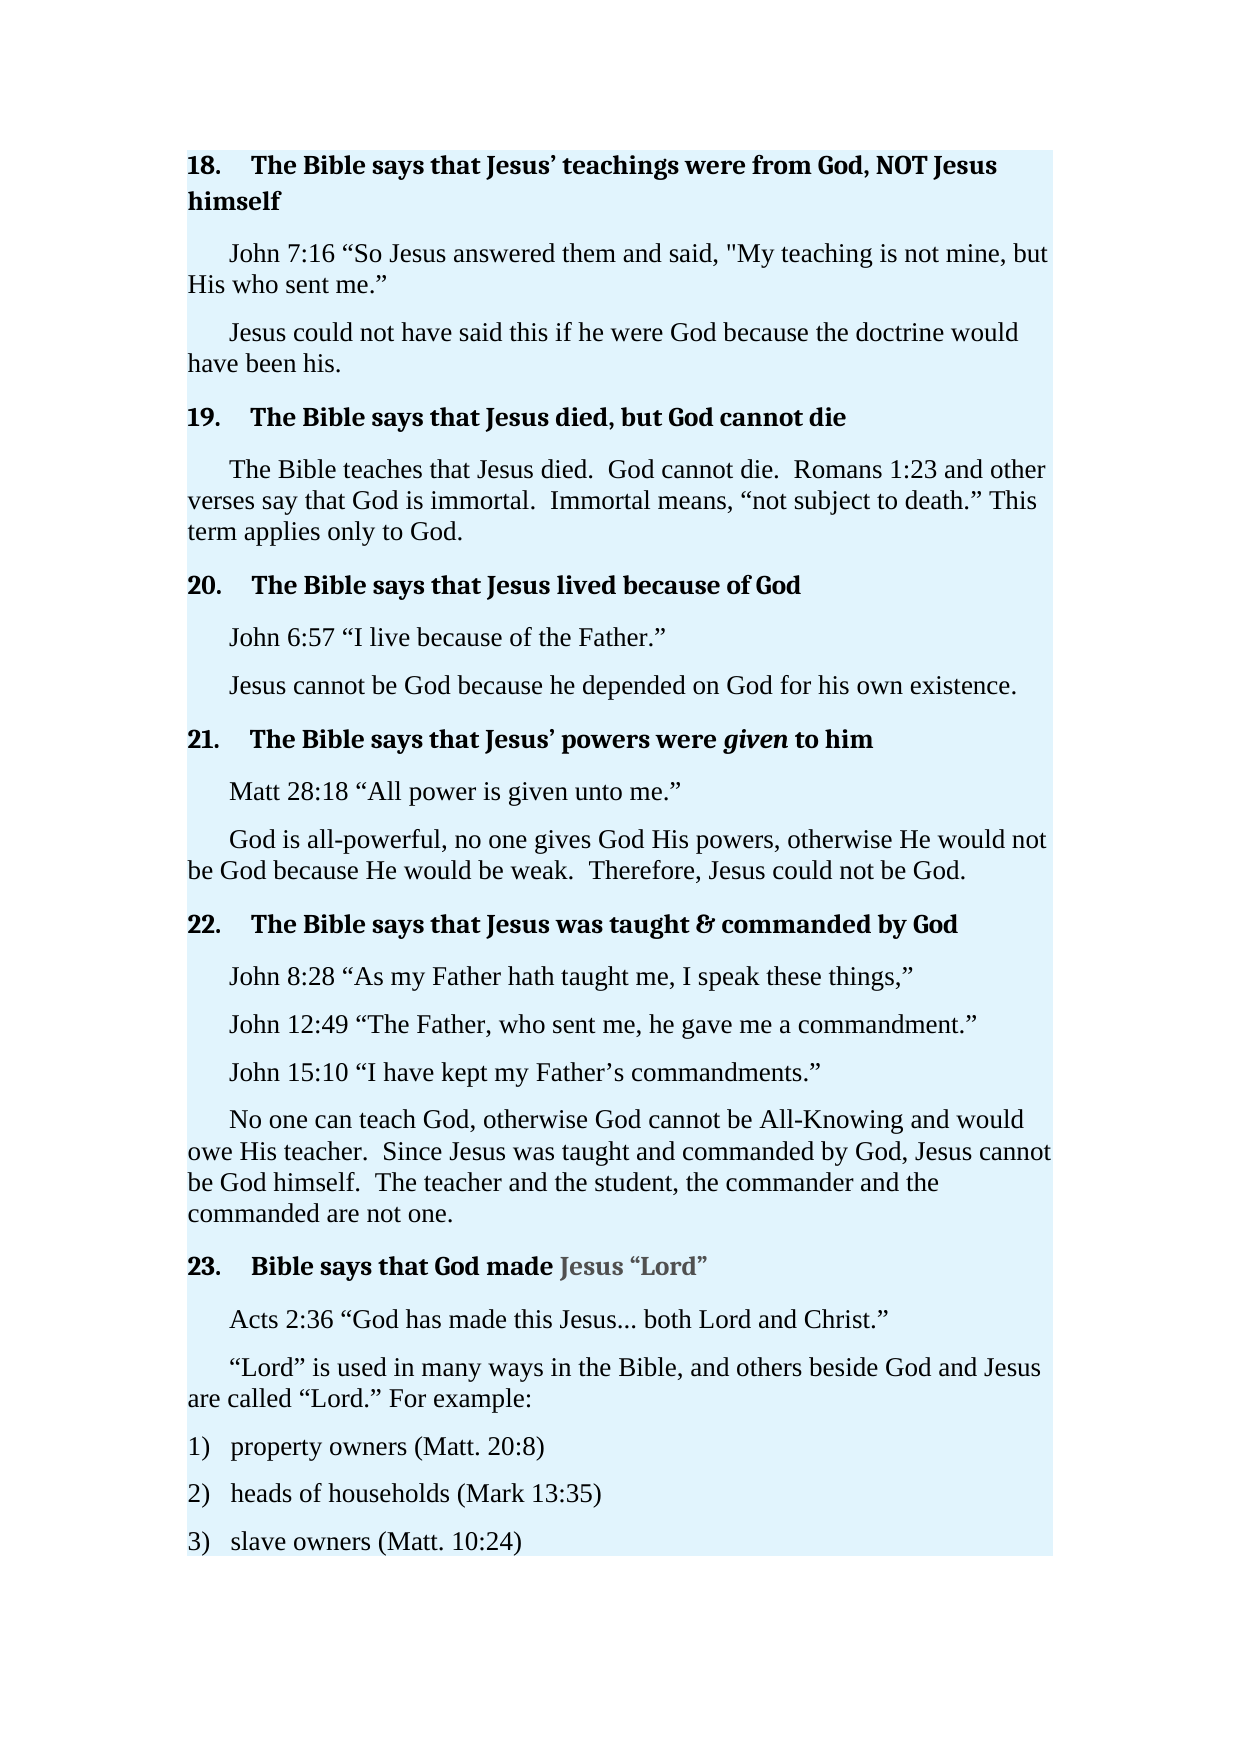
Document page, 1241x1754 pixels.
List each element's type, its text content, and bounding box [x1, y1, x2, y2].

text John 7:16 “So Jesus answered them and said, "My teaching is not mine, but His who sent me.” [187, 237, 1053, 299]
text Matt 28:18 “All power is given unto me.” [187, 775, 1053, 806]
text John 15:10 “I have kept my Father’s commandments.” [187, 1056, 1053, 1087]
text The Bible teaches that Jesus died. God cannot die. Romans 1:23 and other verses say that God is immortal. Immortal means, “not subject to death.” This term applies only to God. [187, 453, 1053, 547]
subtitle 19. The Bible says that Jesus died, but God cannot die [187, 402, 1053, 433]
text 1) property owners (Matt. 20:8) [187, 1429, 1053, 1461]
text John 6:57 “I live because of the Father.” [187, 621, 1053, 652]
text John 12:49 “The Father, who sent me, he gave me a commandment.” [187, 1008, 1053, 1039]
text “Lord” is used in many ways in the Bible, and others beside God and Jesus are called “Lord.” For example: [187, 1351, 1053, 1413]
text God is all-powerful, no one gives God His powers, otherwise He would not be God because He would be weak. Therefore, Jesus could not be God. [187, 823, 1053, 885]
subtitle 21. The Bible says that Jesus’ powers were given to him [187, 724, 1053, 755]
subtitle 20. The Bible says that Jesus lived because of God [187, 570, 1053, 601]
text Jesus could not have said this if he were God because the doctrine would have been his. [187, 316, 1053, 378]
text 3) slave owners (Matt. 10:24) [187, 1525, 1053, 1556]
text 2) heads of households (Mark 13:35) [187, 1477, 1053, 1508]
subtitle 18. The Bible says that Jesus’ teachings were from God, NOT Jesus himself [187, 150, 1053, 217]
text John 8:28 “As my Father hath taught me, I speak these things,” [187, 960, 1053, 991]
text Acts 2:36 “God has made this Jesus... both Lord and Christ.” [187, 1303, 1053, 1334]
text Jesus cannot be God because he depended on God for his own existence. [187, 669, 1053, 700]
text No one can teach God, otherwise God cannot be All-Knowing and would owe His teacher. Since Jesus was taught and commanded by God, Jesus cannot be God himself. The teacher and the student, the commander and the commanded are not one. [187, 1103, 1053, 1228]
subtitle 22. The Bible says that Jesus was taught & commanded by God [187, 909, 1053, 940]
subtitle 23. Bible says that God made Jesus “Lord” [187, 1251, 1053, 1283]
